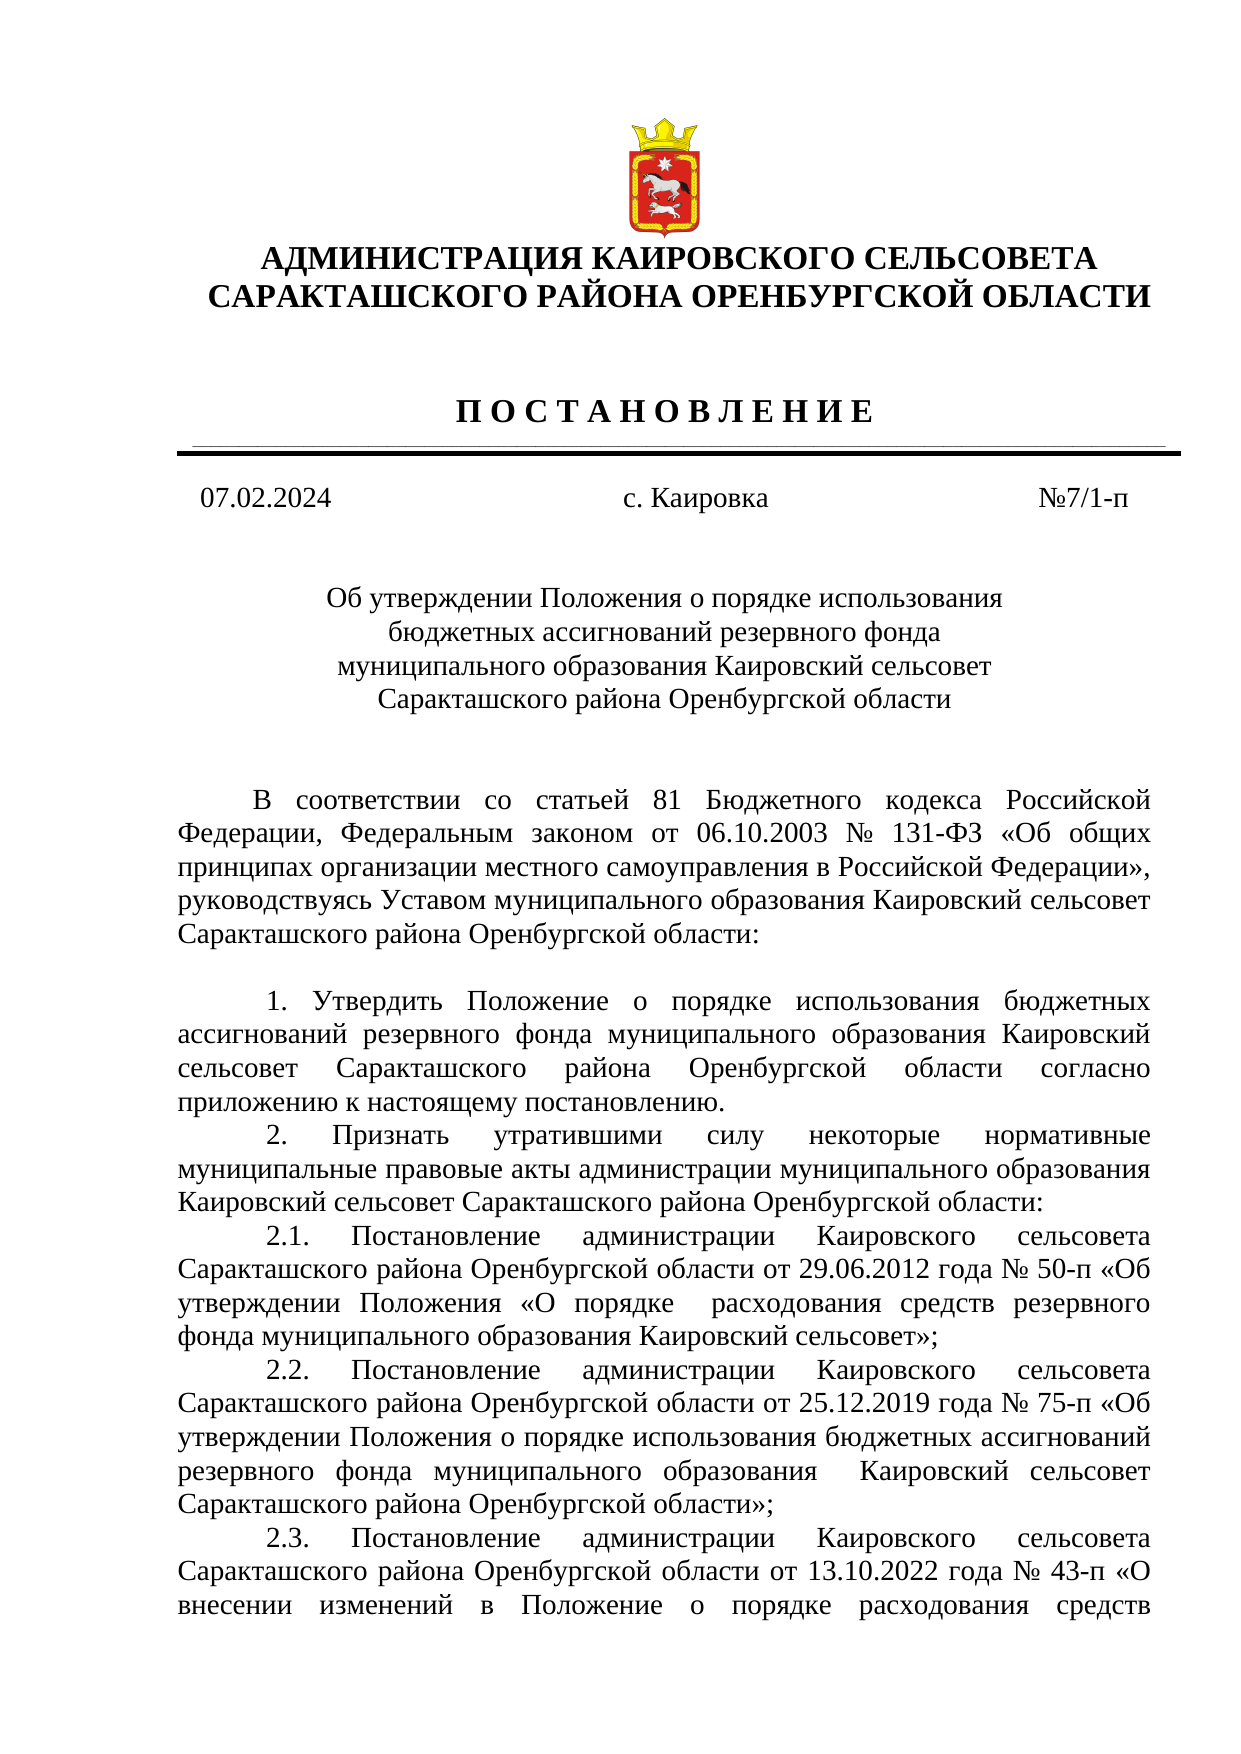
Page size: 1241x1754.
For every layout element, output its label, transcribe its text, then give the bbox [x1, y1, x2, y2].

text В соответствии со статьей 81 Бюджетного кодекса Российской Федерации, Федеральным законом от 06.10.2003 № 131-ФЗ «Об общих принципах организации местного самоуправления в Российской Федерации», руководствуясь Уставом муниципального образования Каировский сельсовет Саракташского района Оренбургской области: [177, 782, 1152, 949]
picture [629, 118, 700, 239]
text 07.02.2024 с. Каировка №7/1-п [177, 480, 1152, 513]
text _________________________________________________________________________________________________________ [177, 430, 1181, 451]
text 2. Признать утратившими силу некоторые нормативные муниципальные правовые акты администрации муниципального образования Каировский сельсовет Саракташского района Оренбургской области: [177, 1117, 1152, 1218]
text П О С Т А Н О В Л Е Н И Е [177, 392, 1152, 430]
text 1. Утвердить Положение о порядке использования бюджетных ассигнований резервного фонда муниципального образования Каировский сельсовет Саракташского района Оренбургской области согласно приложению к настоящему постановлению. [177, 983, 1152, 1117]
text АДМИНИСТРАЦИЯ КАИРОВСКОГО СЕЛЬСОВЕТА [177, 238, 1181, 277]
text Об утверждении Положения о порядке использования бюджетных ассигнований резервного фонда [266, 581, 1063, 648]
text муниципального образования Каировский сельсовет Саракташского района Оренбургской области [266, 648, 1063, 715]
text САРАКТАШСКОГО РАЙОНА ОРЕНБУРГСКОЙ ОБЛАСТИ [177, 277, 1181, 315]
text 2.2. Постановление администрации Каировского сельсовета Саракташского района Оренбургской области от 25.12.2019 года № 75-п «Об утверждении Положения о порядке использования бюджетных ассигнований резервного фонда муниципального образования Каировский сельсовет Саракташского района Оренбургской области»; [177, 1352, 1152, 1520]
text 2.1. Постановление администрации Каировского сельсовета Саракташского района Оренбургской области от 29.06.2012 года № 50-п «Об утверждении Положения «О порядке расходования средств резервного фонда муниципального образования Каировский сельсовет»; [177, 1218, 1152, 1352]
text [177, 1520, 1152, 1620]
